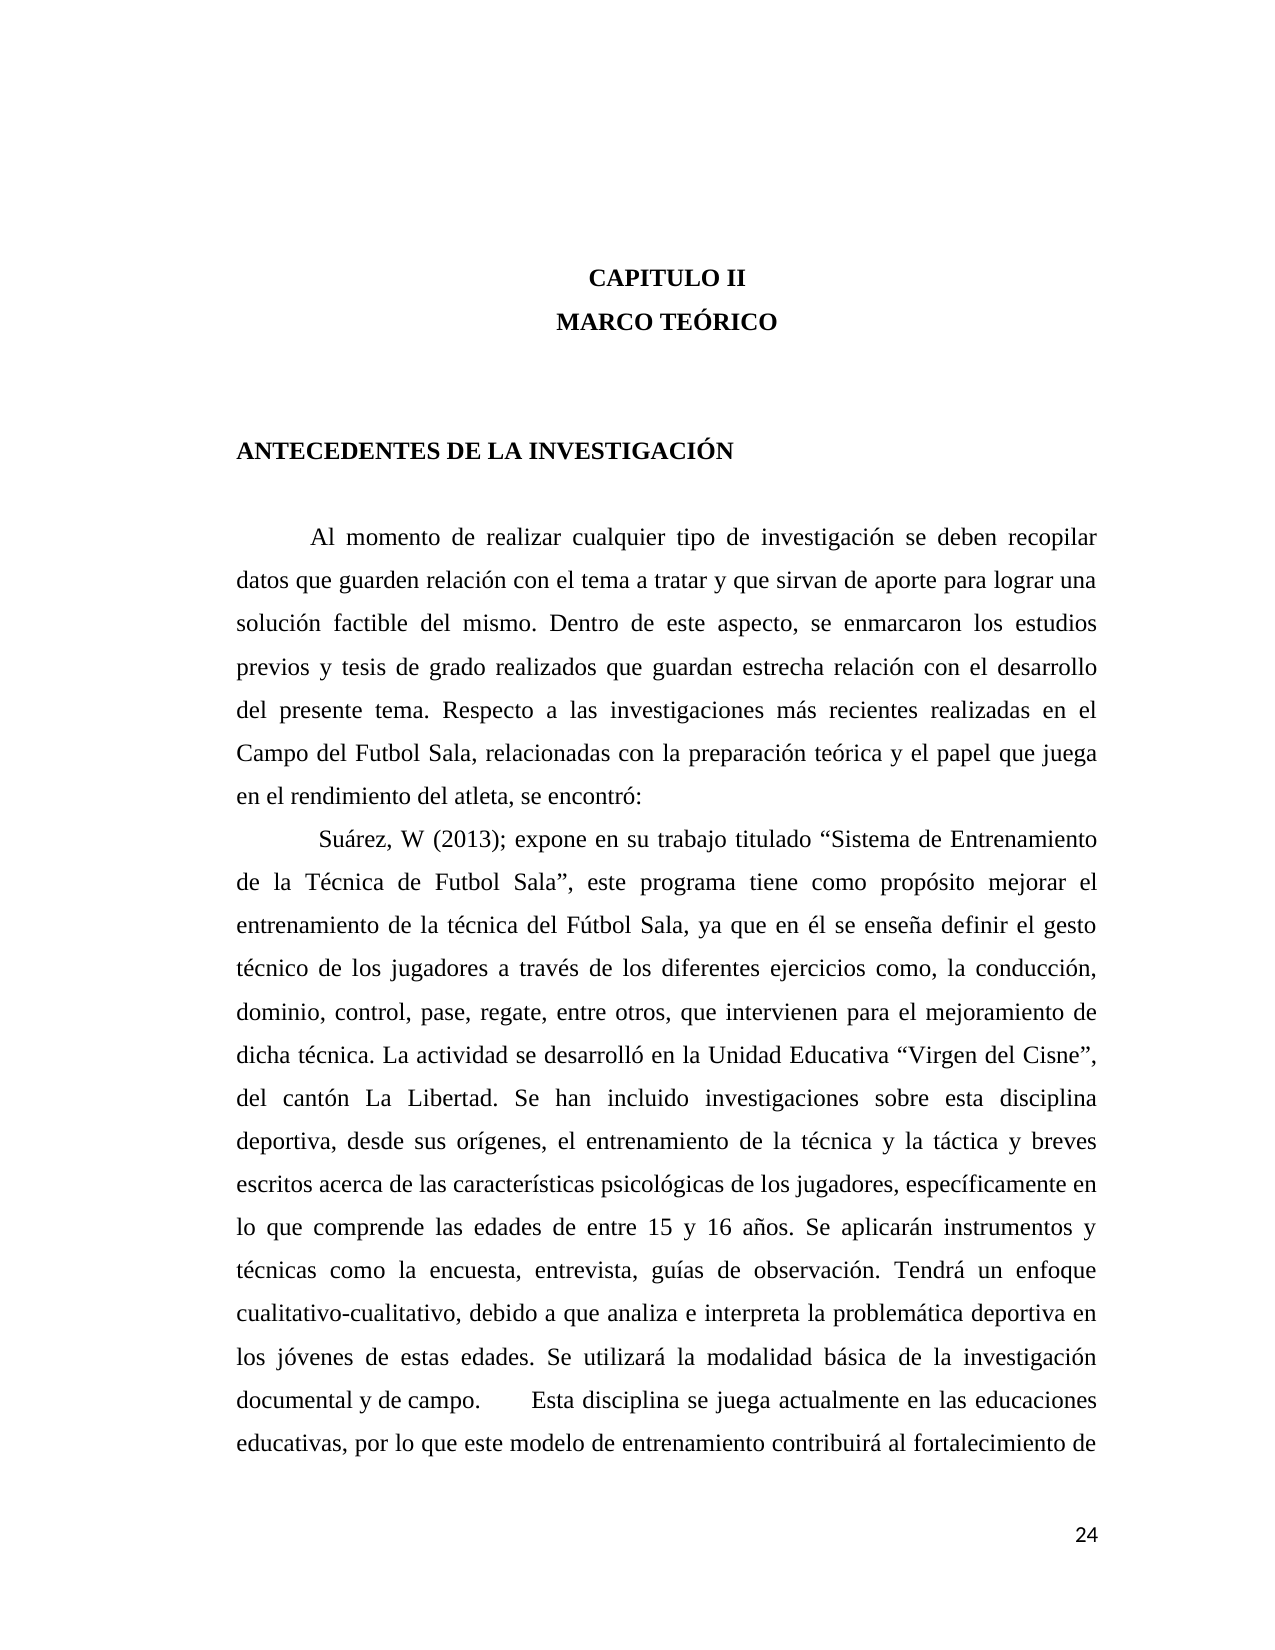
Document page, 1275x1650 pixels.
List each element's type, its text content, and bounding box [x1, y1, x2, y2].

text CAPITULO II [236, 263, 1098, 292]
text Al momento de realizar cualquier tipo de investigación se deben recopilar datos que guarden relación con el tema a tratar y que sirvan de aporte para lograr una solución factible del mismo. Dentro de este aspecto, se enmarcaron los estudios previos y tesis de grado realizados que guardan estrecha relación con el desarrollo del presente tema. Respecto a las investigaciones más recientes realizadas en el Campo del Futbol Sala, relacionadas con la preparación teórica y el papel que juega en el rendimiento del atleta, se encontró: [236, 522, 1098, 810]
text ANTECEDENTES DE LA INVESTIGACIÓN [236, 436, 1098, 465]
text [236, 824, 1098, 1457]
text MARCO TEÓRICO [236, 307, 1098, 335]
